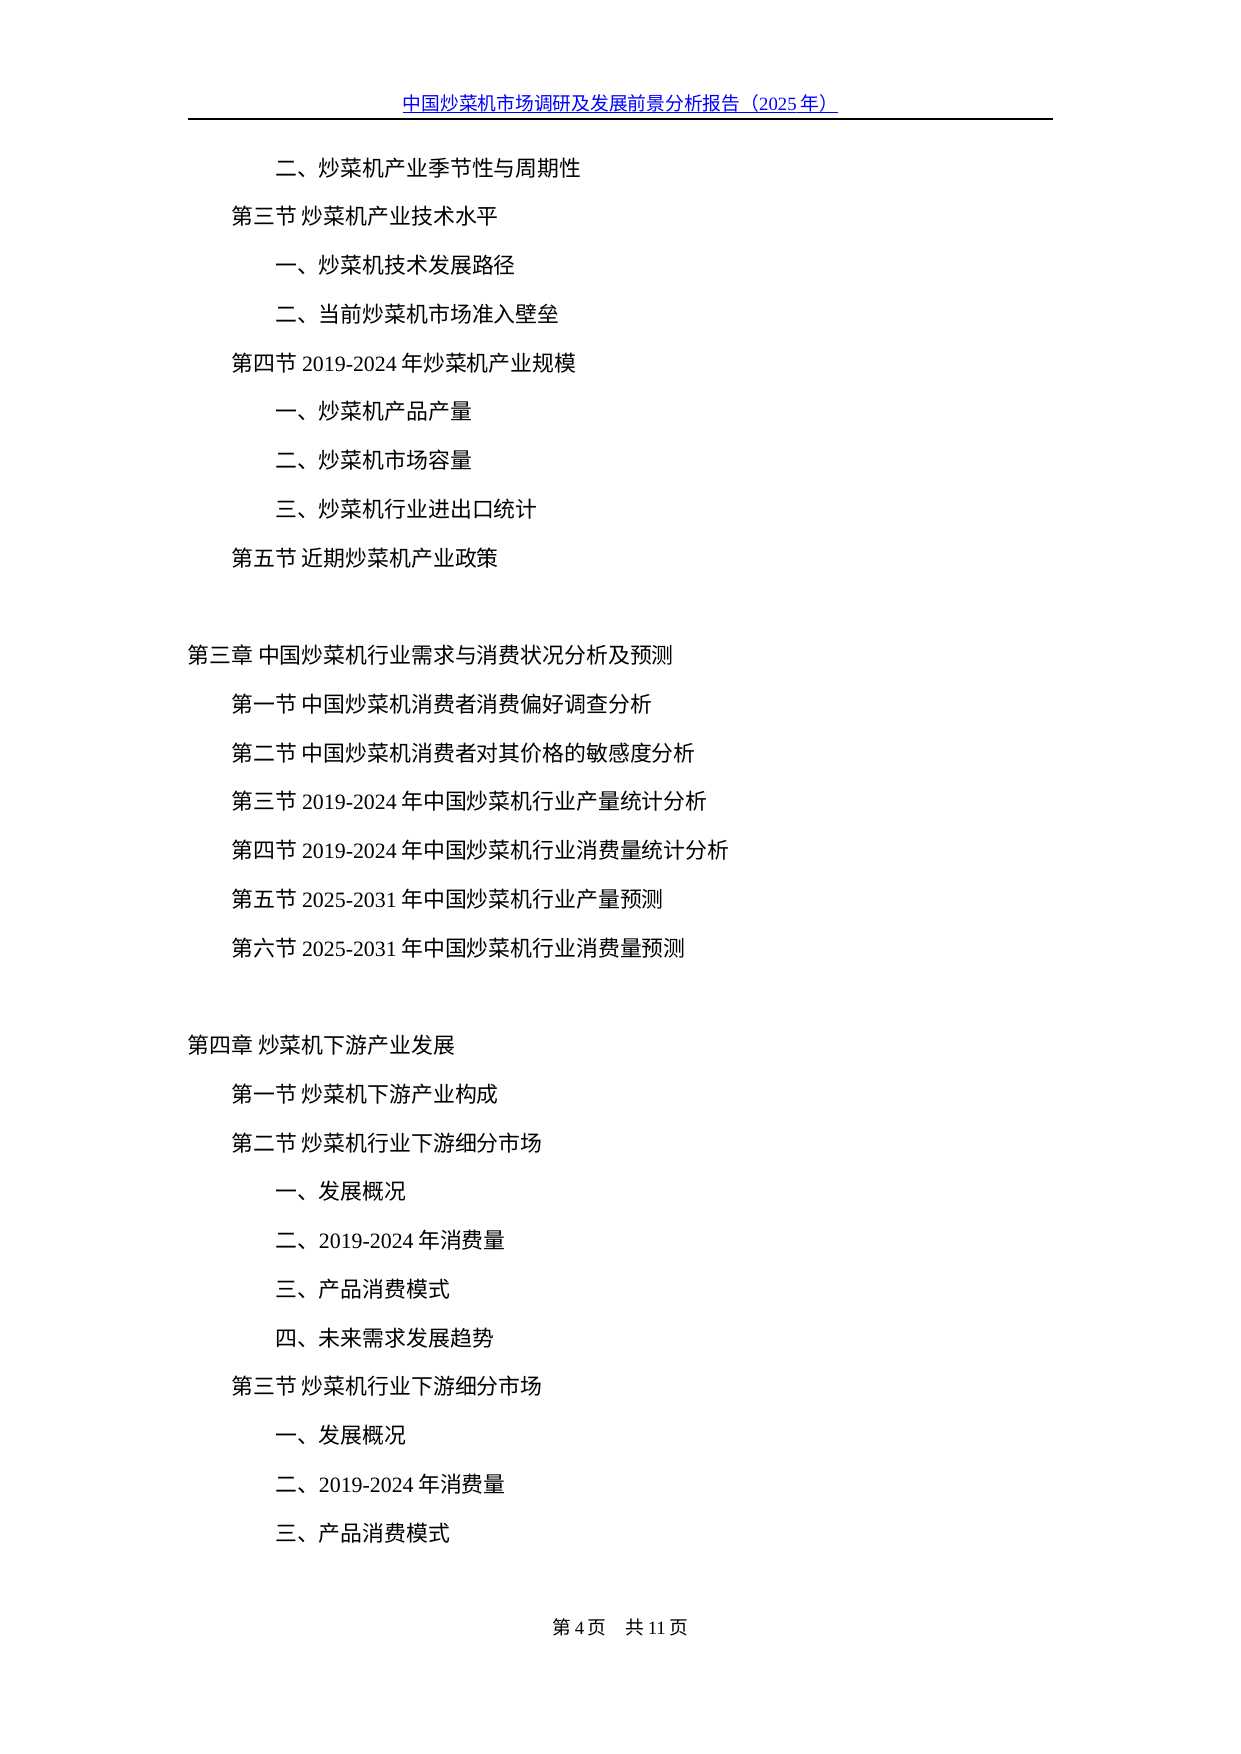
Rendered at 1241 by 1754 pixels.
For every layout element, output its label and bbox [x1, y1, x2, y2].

text [187, 150, 1053, 1548]
